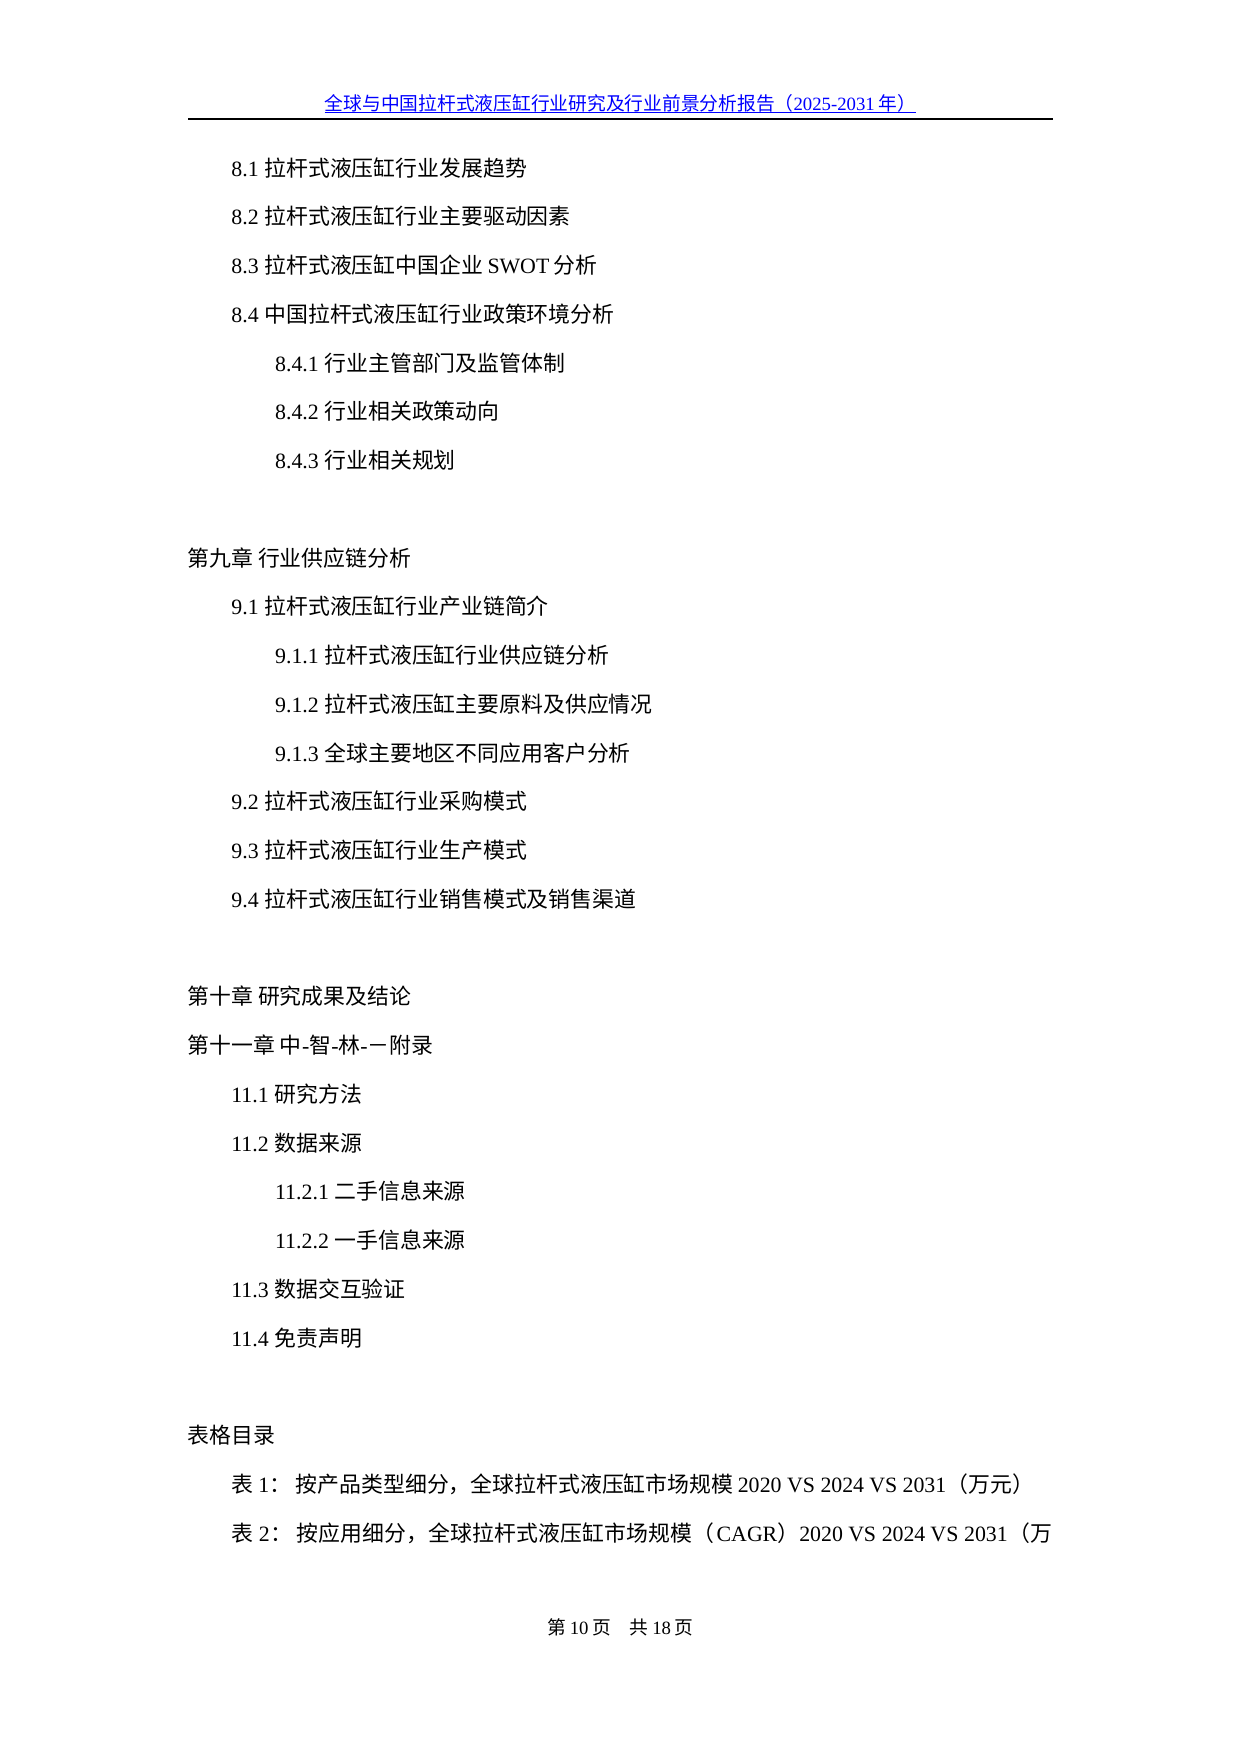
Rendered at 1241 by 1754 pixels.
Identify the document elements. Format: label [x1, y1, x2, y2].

text [187, 150, 1053, 1548]
